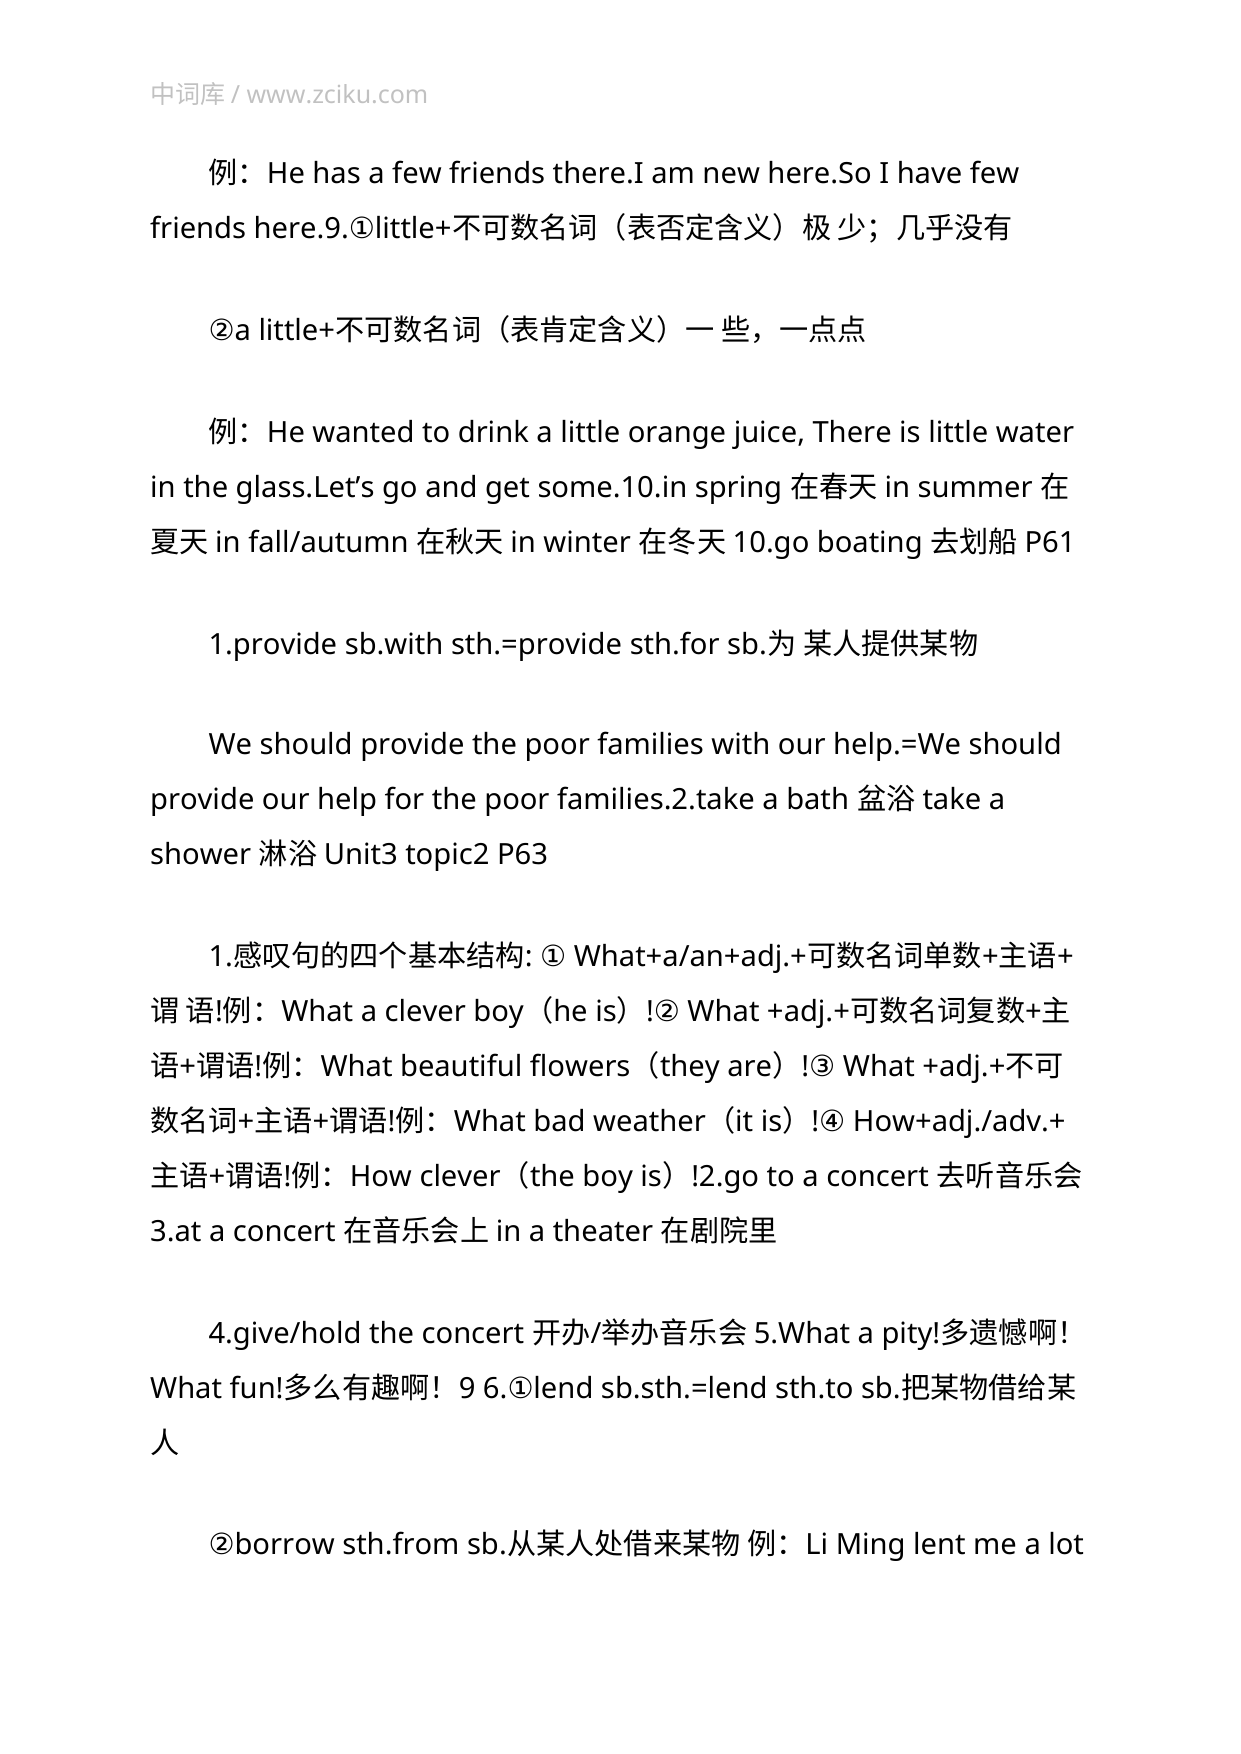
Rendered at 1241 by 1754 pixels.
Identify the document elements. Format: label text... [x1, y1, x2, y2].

text ②a little+不可数名词（表肯定含义）一 些，一点点 [150, 307, 1090, 349]
text 1.感叹句的四个基本结构: ① What+a/an+adj.+可数名词单数+主语+谓 语!例：What a clever boy（he is）!② What +adj.+可数名词复数+主语+谓语!例：What beautiful flowers（they are）!③ What +adj.+不可数名词+主语+谓语!例：What bad weather（it is）!④ How+adj./adv.+主语+谓语!例：How clever（the boy is）!2.go to a concert 去听音乐会 3.at a concert 在音乐会上 in a theater 在剧院里 [150, 932, 1090, 1249]
text 例：He has a few friends there.I am new here.So I have few friends here.9.①little+不可数名词（表否定含义）极 少；几乎没有 [150, 150, 1090, 247]
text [150, 1521, 1090, 1563]
text 4.give/hold the concert 开办/举办音乐会 5.What a pity!多遗憾啊！What fun!多么有趣啊！9 6.①lend sb.sth.=lend sth.to sb.把某物借给某人 [150, 1309, 1090, 1461]
text We should provide the poor families with our help.=We should provide our help for the poor families.2.take a bath 盆浴 take a shower 淋浴 Unit3 topic2 P63 [150, 723, 1090, 873]
text 1.provide sb.with sth.=provide sth.for sb.为 某人提供某物 [150, 621, 1090, 663]
text 例：He wanted to drink a little orange juice, There is little water in the glass.Let’s go and get some.10.in spring 在春天 in summer 在夏天 in fall/autumn 在秋天 in winter 在冬天 10.go boating 去划船 P61 [150, 409, 1090, 561]
